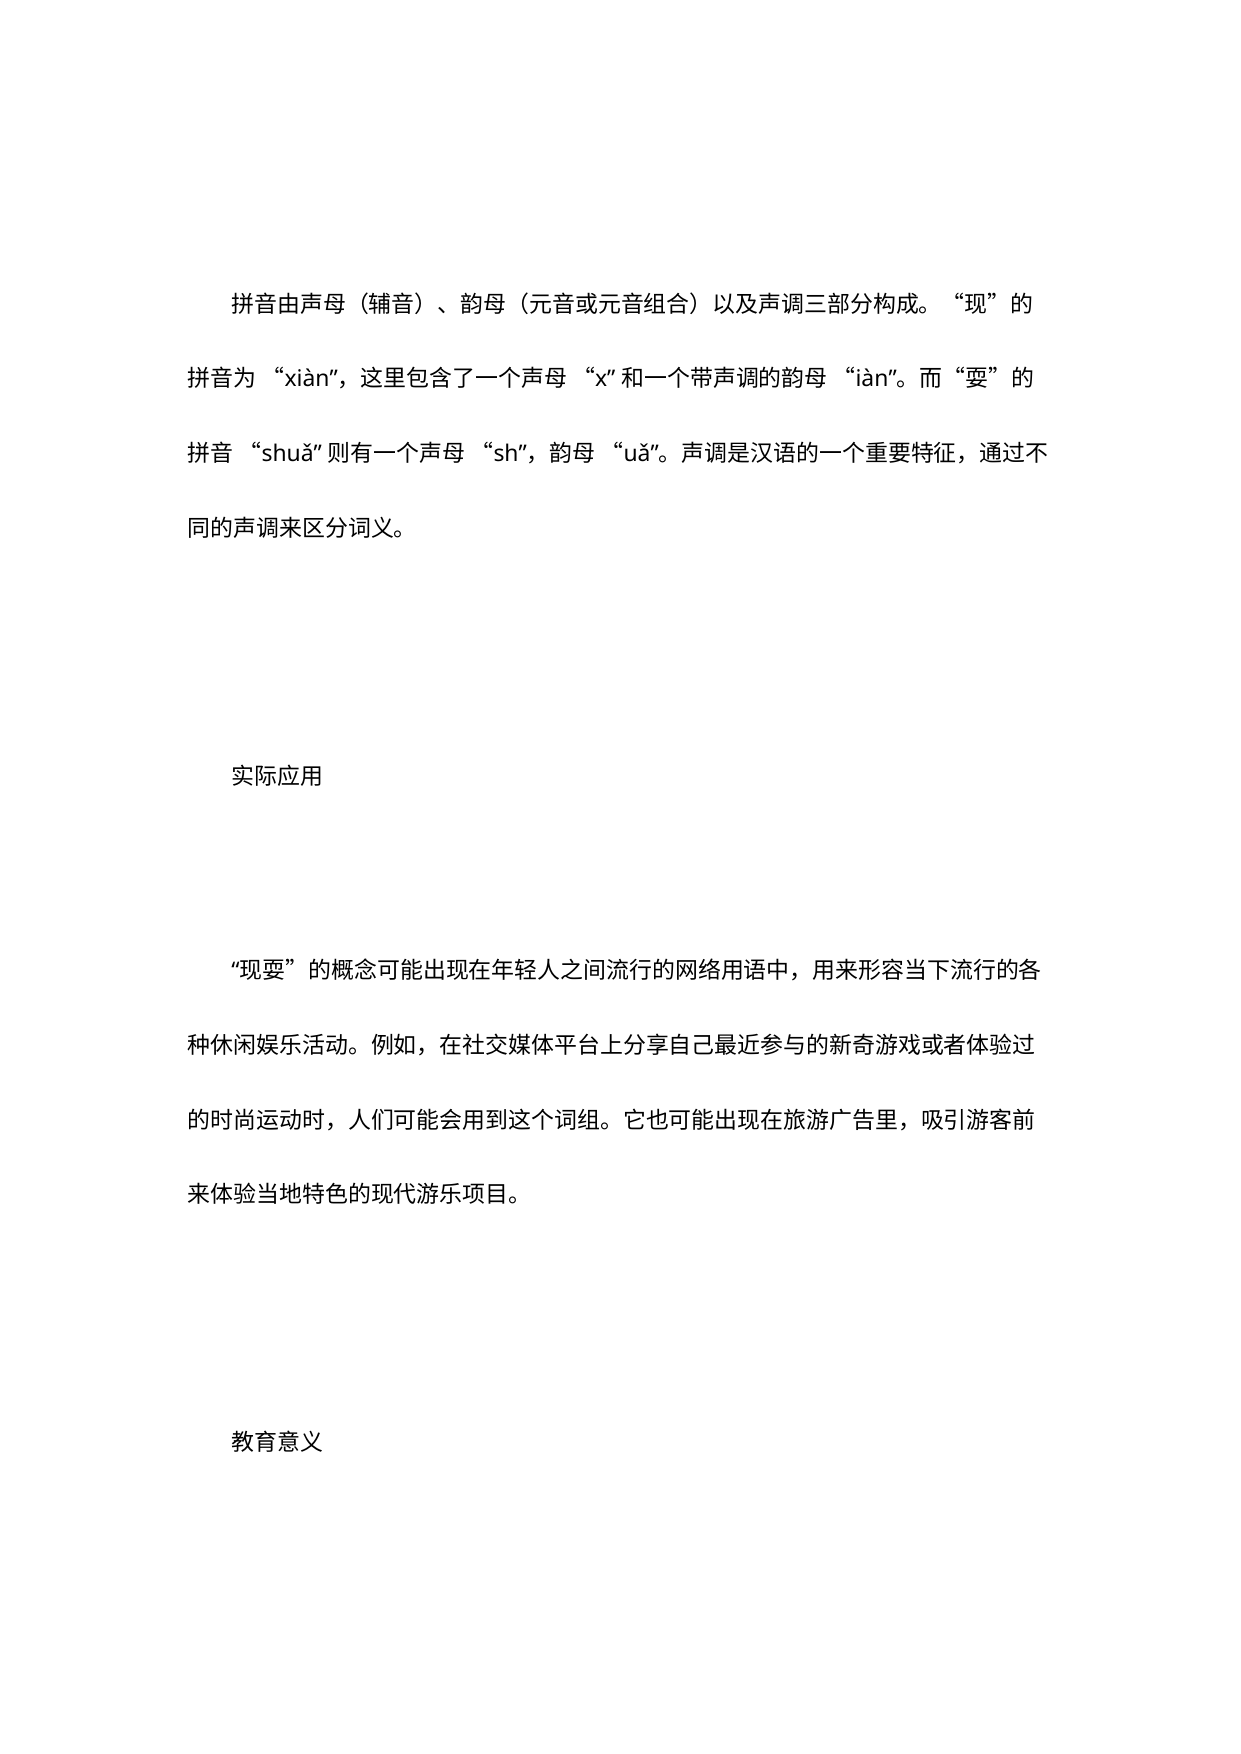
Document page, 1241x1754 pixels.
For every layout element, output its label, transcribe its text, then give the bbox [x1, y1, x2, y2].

text 实际应用 [187, 742, 1053, 807]
text 教育意义 [187, 1408, 1053, 1473]
text “现耍”的概念可能出现在年轻人之间流行的网络用语中，用来形容当下流行的各种休闲娱乐活动。例如，在社交媒体平台上分享自己最近参与的新奇游戏或者体验过的时尚运动时，人们可能会用到这个词组。它也可能出现在旅游广告里，吸引游客前来体验当地特色的现代游乐项目。 [187, 936, 1053, 1225]
text 拼音由声母（辅音）、韵母（元音或元音组合）以及声调三部分构成。“现”的拼音为 “xiàn”，这里包含了一个声母 “x” 和一个带声调的韵母 “iàn”。而“耍”的拼音 “shuǎ” 则有一个声母 “sh”，韵母 “uǎ”。声调是汉语的一个重要特征，通过不同的声调来区分词义。 [187, 270, 1053, 559]
